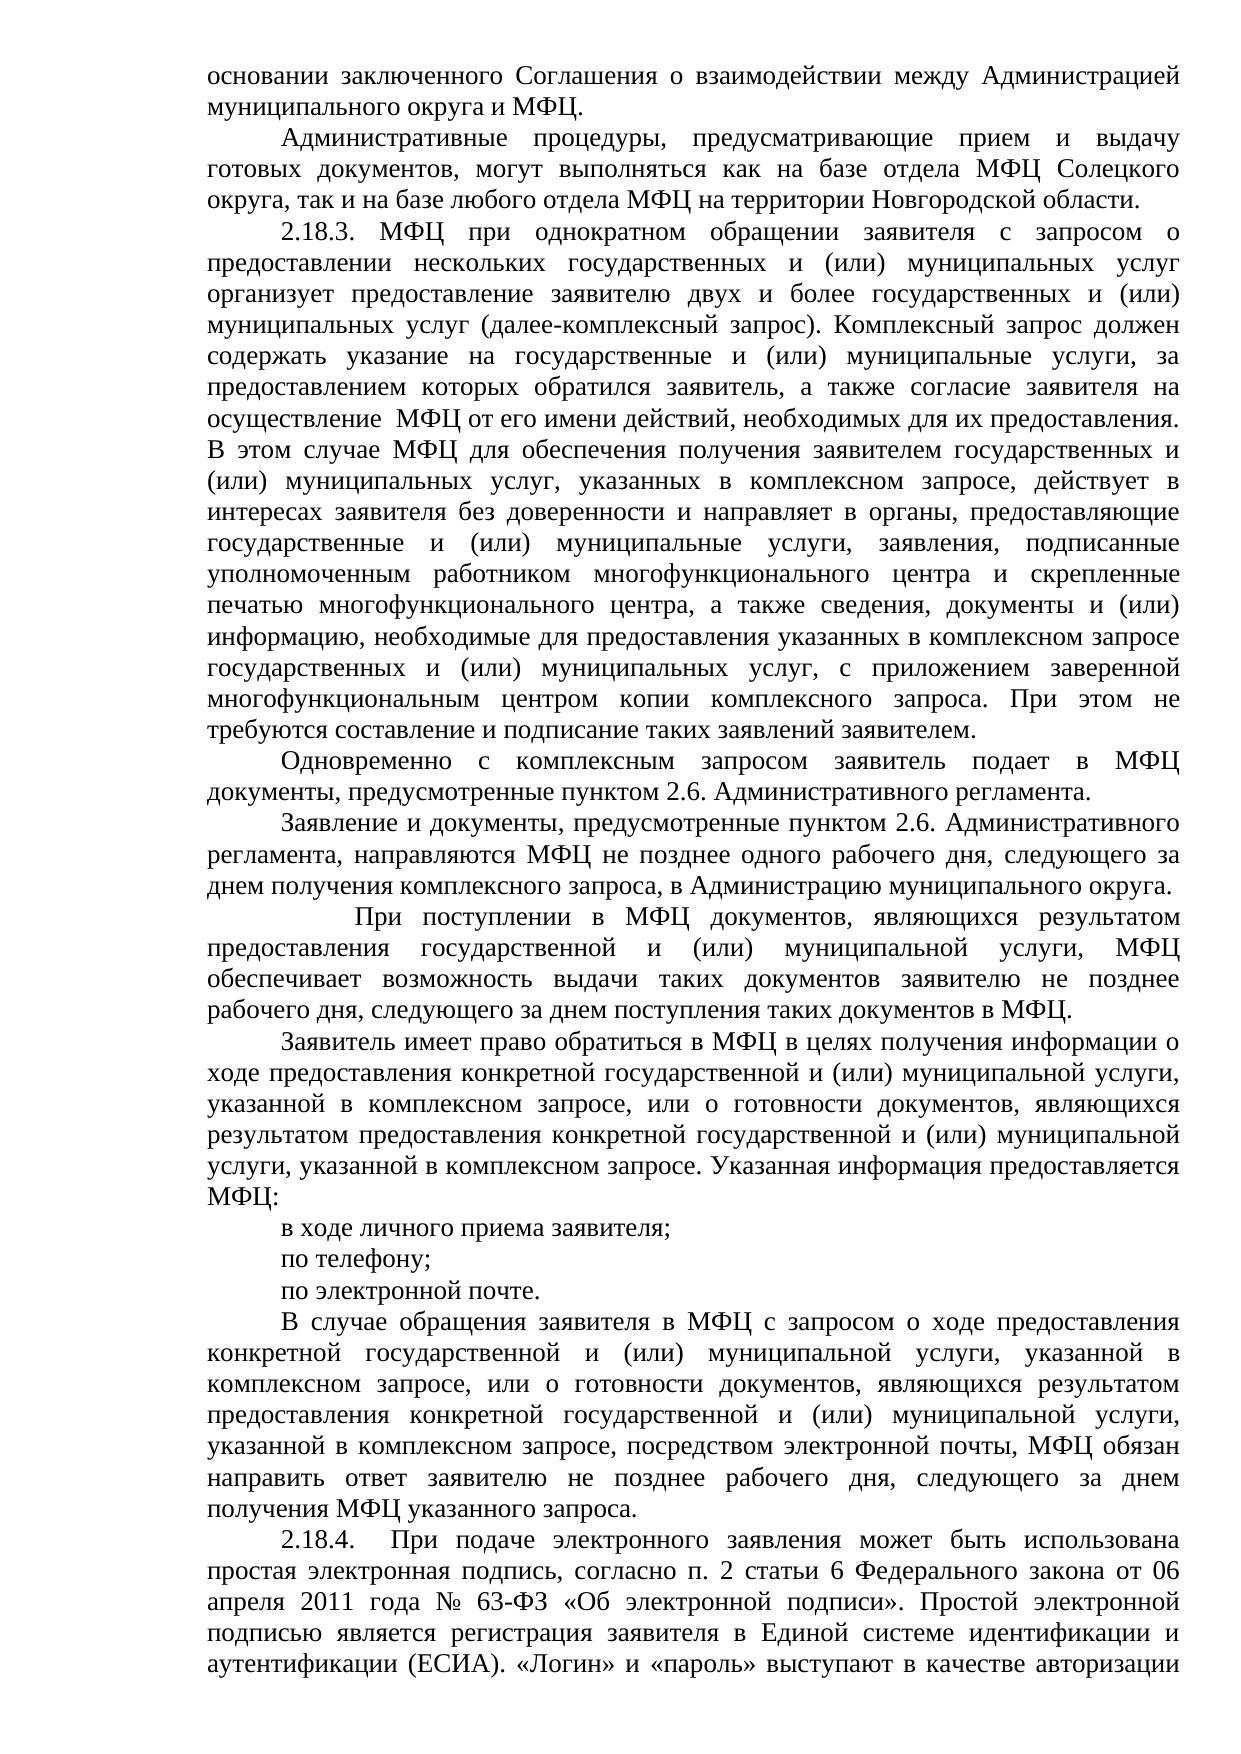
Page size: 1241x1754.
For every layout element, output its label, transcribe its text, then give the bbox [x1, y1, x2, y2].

text Заявление и документы, предусмотренные пунктом 2.6. Административного регламента, направляются МФЦ не позднее одного рабочего дня, следующего за днем получения комплексного запроса, в Администрацию муниципального округа. [207, 807, 1181, 900]
text Административные процедуры, предусматривающие прием и выдачу готовых документов, могут выполняться как на базе отдела МФЦ Солецкого округа, так и на базе любого отдела МФЦ на территории Новгородской области. [207, 121, 1181, 215]
text При поступлении в МФЦ документов, являющихся результатом предоставления государственной и (или) муниципальной услуги, МФЦ обеспечивает возможность выдачи таких документов заявителю не позднее рабочего дня, следующего за днем поступления таких документов в МФЦ. [207, 900, 1181, 1024]
text 2.18.3. МФЦ при однократном обращении заявителя с запросом о предоставлении нескольких государственных и (или) муниципальных услуг организует предоставление заявителю двух и более государственных и (или) муниципальных услуг (далее-комплексный запрос). Комплексный запрос должен содержать указание на государственные и (или) муниципальные услуги, за предоставлением которых обратился заявитель, а также согласие заявителя на осуществление МФЦ от его имени действий, необходимых для их предоставления. В этом случае МФЦ для обеспечения получения заявителем государственных и (или) муниципальных услуг, указанных в комплексном запросе, действует в интересах заявителя без доверенности и направляет в органы, предоставляющие государственные и (или) муниципальные услуги, заявления, подписанные уполномоченным работником многофункционального центра и скрепленные печатью многофункционального центра, а также сведения, документы и (или) информацию, необходимые для предоставления указанных в комплексном запросе государственных и (или) муниципальных услуг, с приложением заверенной многофункциональным центром копии комплексного запроса. При этом не требуются составление и подписание таких заявлений заявителем. [207, 215, 1181, 744]
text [207, 1523, 1181, 1679]
text в ходе личного приема заявителя; [207, 1211, 1181, 1243]
text по телефону; [207, 1243, 1181, 1274]
text Одновременно с комплексным запросом заявитель подает в МФЦ документы, предусмотренные пунктом 2.6. Административного регламента. [207, 744, 1181, 807]
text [207, 59, 1181, 121]
text В случае обращения заявителя в МФЦ с запросом о ходе предоставления конкретной государственной и (или) муниципальной услуги, указанной в комплексном запросе, или о готовности документов, являющихся результатом предоставления конкретной государственной и (или) муниципальной услуги, указанной в комплексном запросе, посредством электронной почты, МФЦ обязан направить ответ заявителю не позднее рабочего дня, следующего за днем получения МФЦ указанного запроса. [207, 1305, 1181, 1523]
text по электронной почте. [207, 1274, 1181, 1305]
text Заявитель имеет право обратиться в МФЦ в целях получения информации о ходе предоставления конкретной государственной и (или) муниципальной услуги, указанной в комплексном запросе, или о готовности документов, являющихся результатом предоставления конкретной государственной и (или) муниципальной услуги, указанной в комплексном запросе. Указанная информация предоставляется МФЦ: [207, 1024, 1181, 1211]
